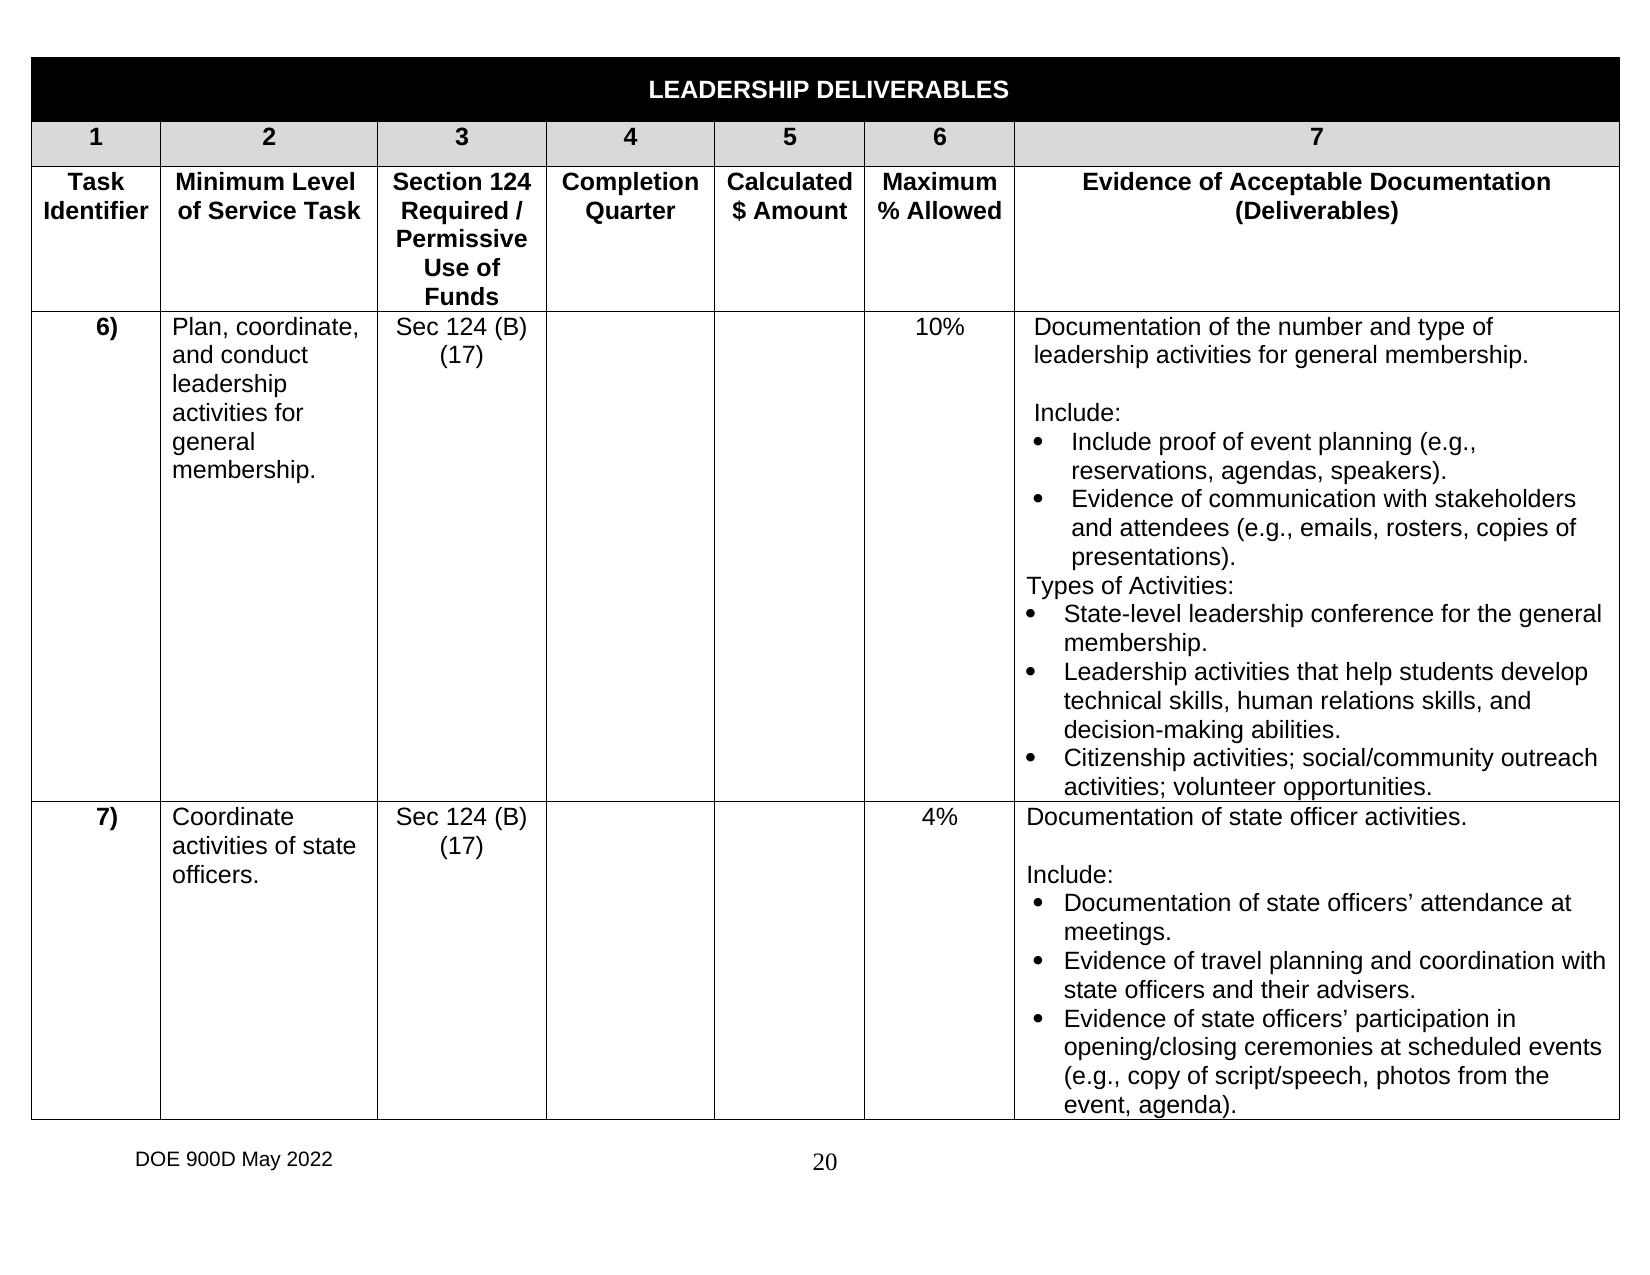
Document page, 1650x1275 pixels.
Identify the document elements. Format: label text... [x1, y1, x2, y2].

table_cell [32, 312, 160, 801]
table_cell 10% [865, 312, 1014, 801]
table_cell Maximum % Allowed [865, 167, 1014, 311]
table_cell 1 [32, 122, 160, 166]
table_cell Evidence of Acceptable Documentation (Deliverables) [1015, 167, 1619, 311]
table_cell Plan, coordinate, and conduct leadership activities for general membership. [161, 312, 377, 801]
table_cell Documentation of the number and type of leadership activities for general membership. Include: Include proof of event planning (e.g., reservations, agendas, speakers). Evidence of communication with stakeholders and attendees (e.g., emails, rosters, copies of presentations). Types of Activities: State-level leadership conference for the general membership. Leadership activities that help students develop technical skills, human relations skills, and decision-making abilities. Citizenship activities; social/community outreach activities; volunteer opportunities. [1015, 312, 1619, 801]
table_cell [547, 802, 714, 1119]
table_cell 7 [1015, 122, 1619, 166]
table_cell [547, 312, 714, 801]
table_cell [32, 802, 160, 1119]
table_cell 3 [378, 122, 546, 166]
table_cell 2 [161, 122, 377, 166]
table_cell [715, 802, 864, 1119]
table_cell Completion Quarter [547, 167, 714, 311]
table_cell Sec 124 (B)(17) [378, 802, 546, 1119]
table_cell Coordinate activities of state officers. [161, 802, 377, 1119]
table_cell 4% [865, 802, 1014, 1119]
table_cell Sec 124 (B)(17) [378, 312, 546, 801]
table_cell Section 124 Required / Permissive Use of Funds [378, 167, 546, 311]
table_cell 5 [715, 122, 864, 166]
table_cell 4 [547, 122, 714, 166]
table_cell [715, 312, 864, 801]
table_header LEADERSHIP DELIVERABLES [32, 58, 1619, 121]
table_cell 6 [865, 122, 1014, 166]
table_cell Calculated $ Amount [715, 167, 864, 311]
table_cell Minimum Level of Service Task [161, 167, 377, 311]
table_cell Task Identifier [32, 167, 160, 311]
